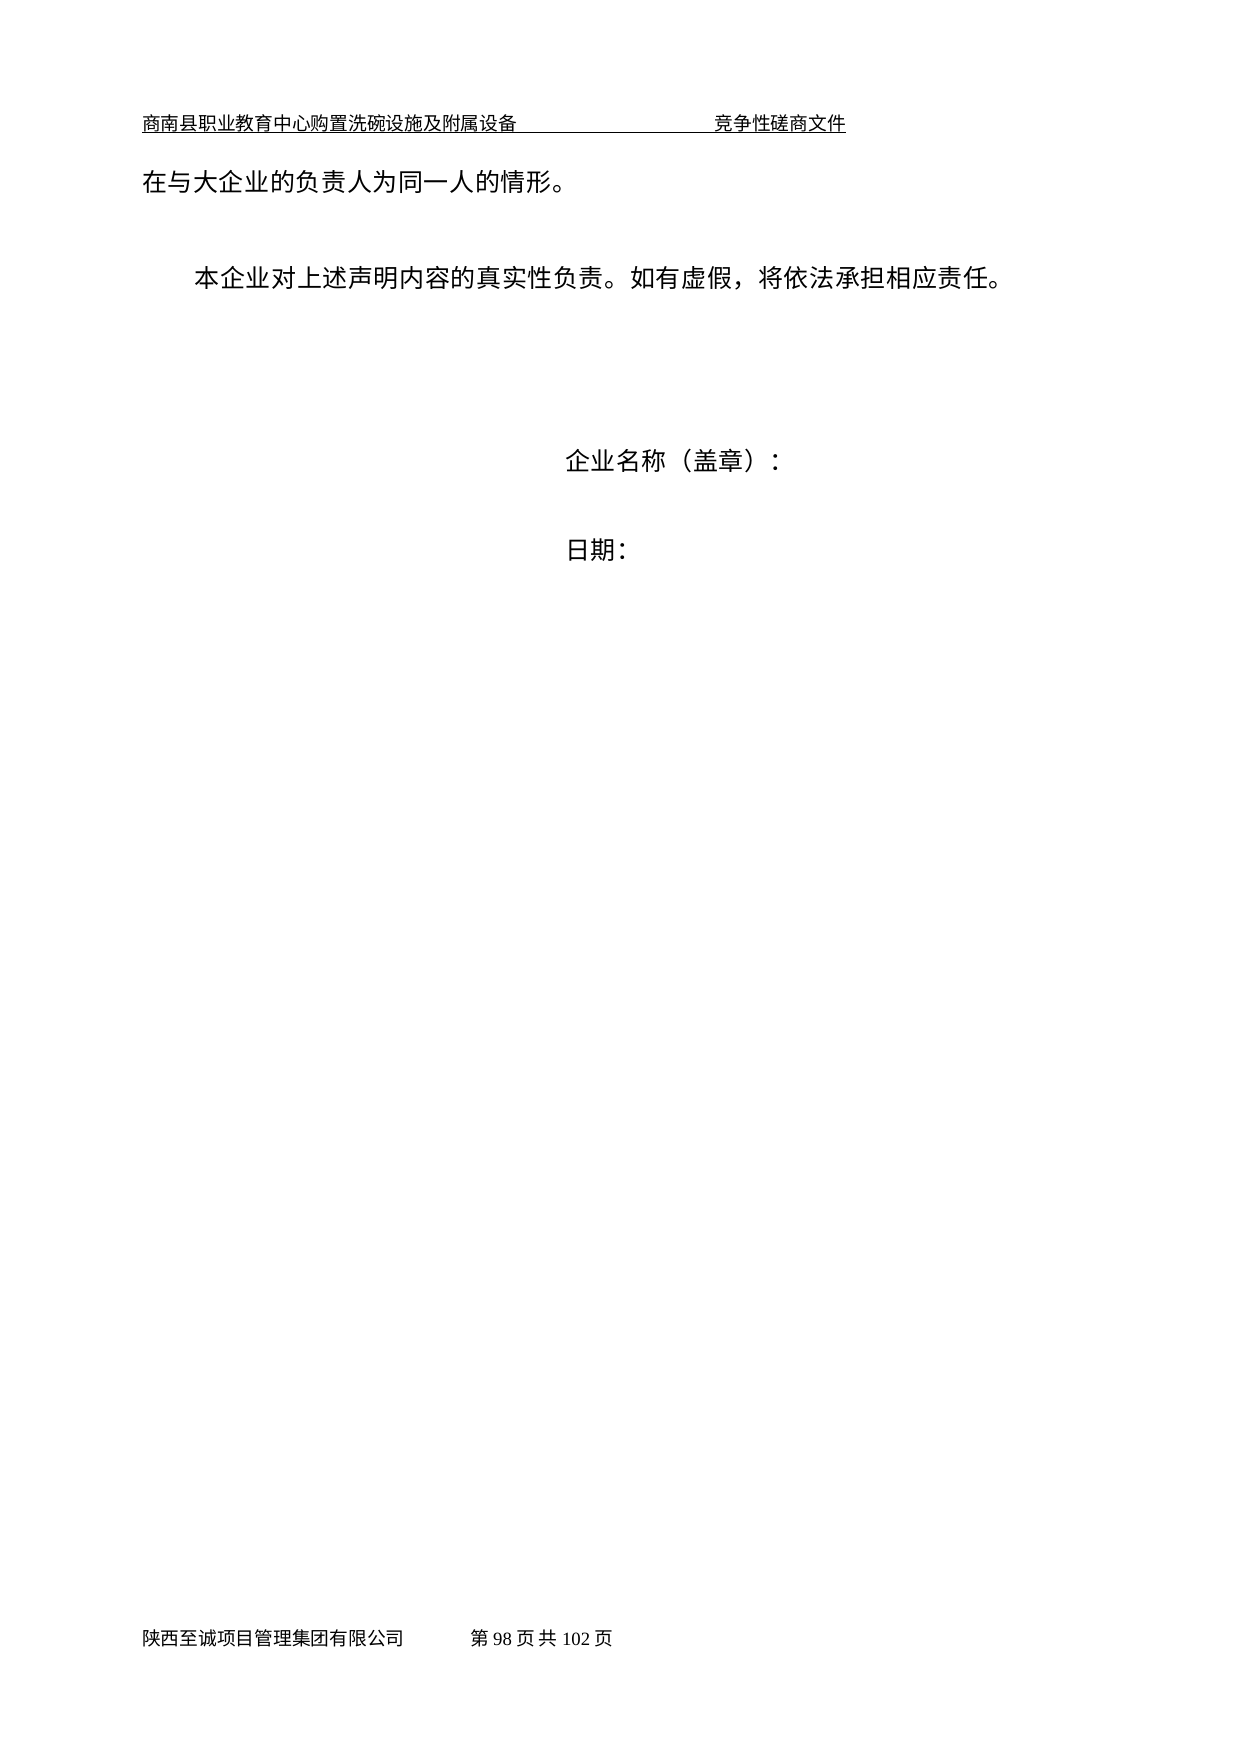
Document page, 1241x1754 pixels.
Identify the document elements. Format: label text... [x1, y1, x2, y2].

text 本企业对上述声明内容的真实性负责。如有虚假，将依法承担相应责任。 [142, 244, 1098, 309]
text 企业名称（盖章）： [565, 427, 873, 492]
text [142, 148, 1098, 213]
text 日期： [565, 516, 873, 581]
